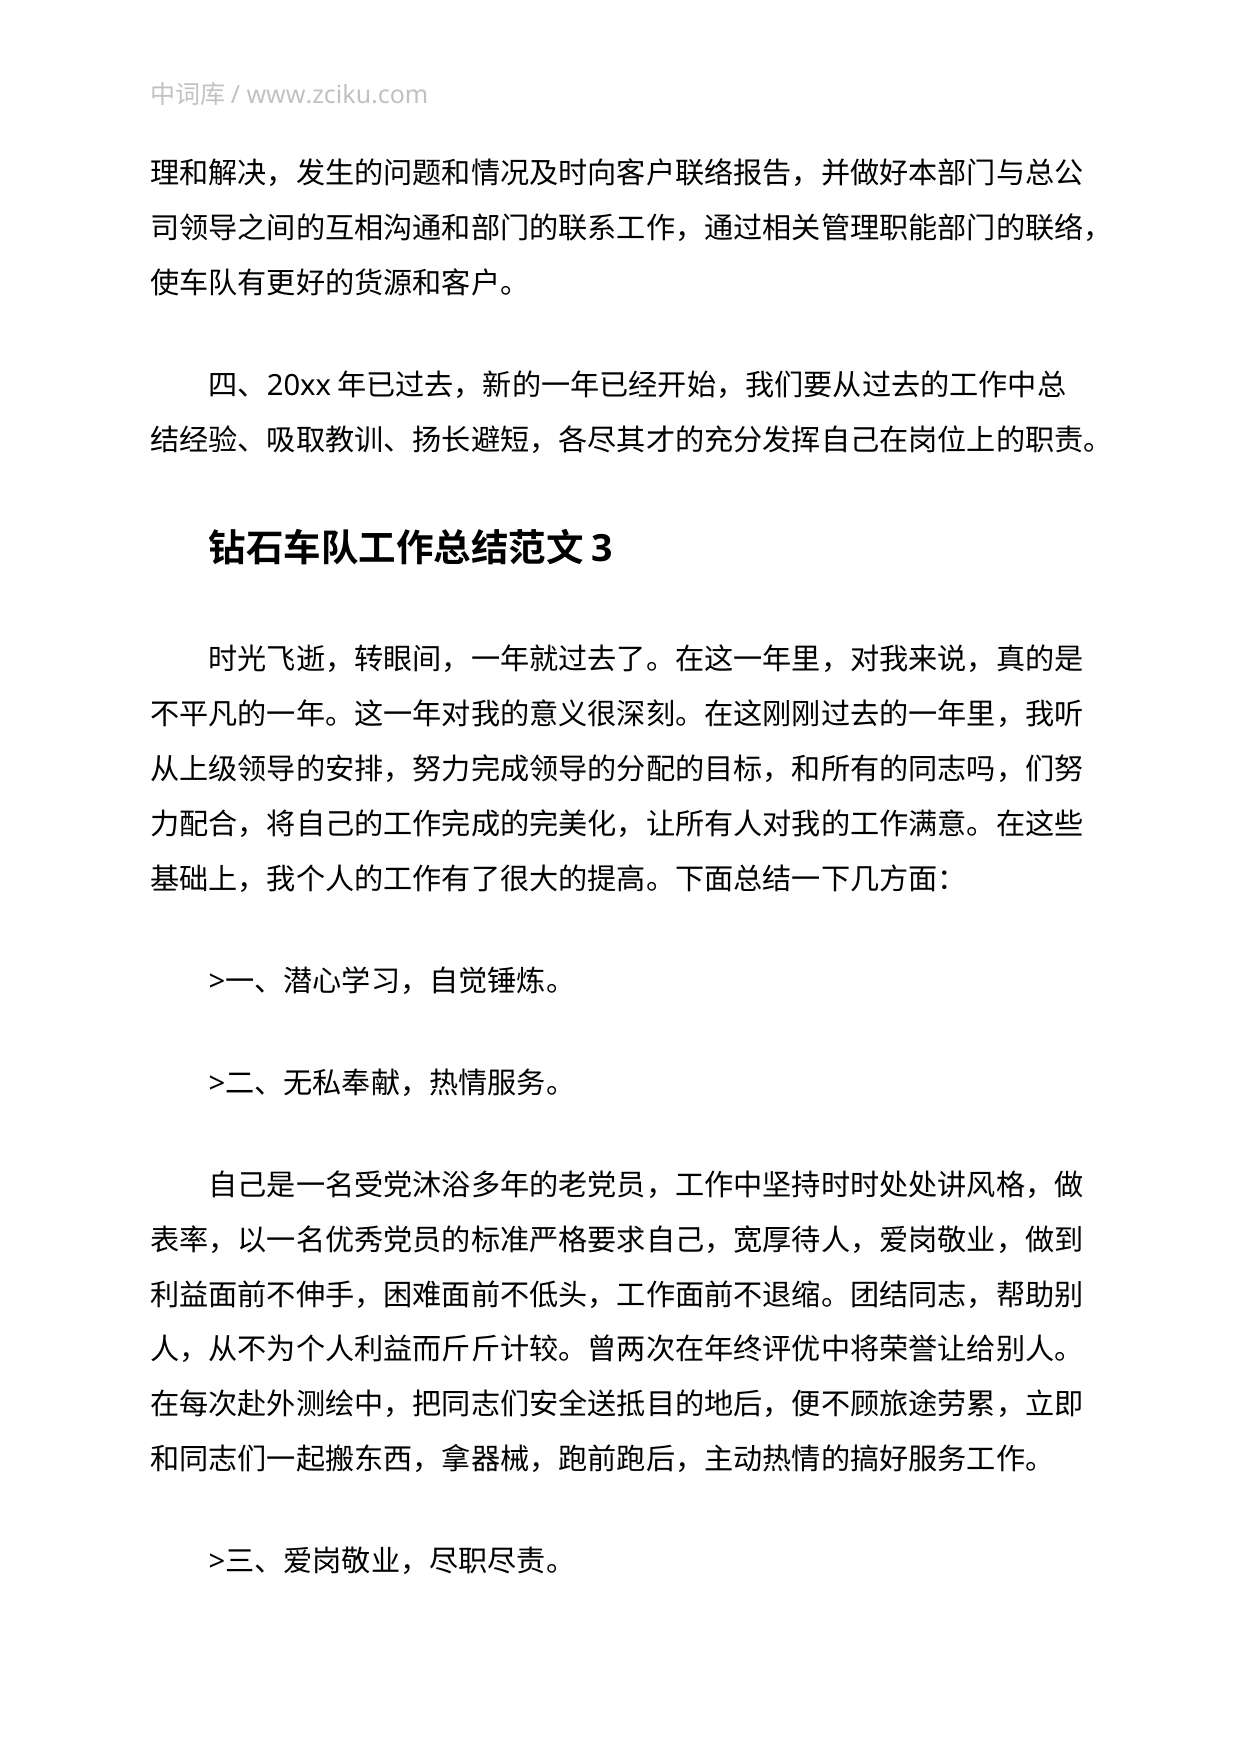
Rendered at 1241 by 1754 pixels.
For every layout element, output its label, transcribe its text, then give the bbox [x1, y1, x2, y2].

text >三、爱岗敬业，尽职尽责。 [150, 1537, 1090, 1580]
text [150, 150, 1090, 302]
text >二、无私奉献，热情服务。 [150, 1059, 1090, 1102]
text >一、潜心学习，自觉锤炼。 [150, 957, 1090, 1000]
text 自己是一名受党沐浴多年的老党员，工作中坚持时时处处讲风格，做表率，以一名优秀党员的标准严格要求自己，宽厚待人，爱岗敬业，做到利益面前不伸手，困难面前不低头，工作面前不退缩。团结同志，帮助别人，从不为个人利益而斤斤计较。曾两次在年终评优中将荣誉让给别人。在每次赴外测绘中，把同志们安全送抵目的地后，便不顾旅途劳累，立即和同志们一起搬东西，拿器械，跑前跑后，主动热情的搞好服务工作。 [150, 1161, 1090, 1478]
text 四、20xx年已过去，新的一年已经开始，我们要从过去的工作中总结经验、吸取教训、扬长避短，各尽其才的充分发挥自己在岗位上的职责。 [150, 362, 1090, 459]
text 钻石车队工作总结范文3 [150, 518, 1090, 573]
text 时光飞逝，转眼间，一年就过去了。在这一年里，对我来说，真的是不平凡的一年。这一年对我的意义很深刻。在这刚刚过去的一年里，我听从上级领导的安排，努力完成领导的分配的目标，和所有的同志吗，们努力配合，将自己的工作完成的完美化，让所有人对我的工作满意。在这些基础上，我个人的工作有了很大的提高。下面总结一下几方面： [150, 636, 1090, 898]
